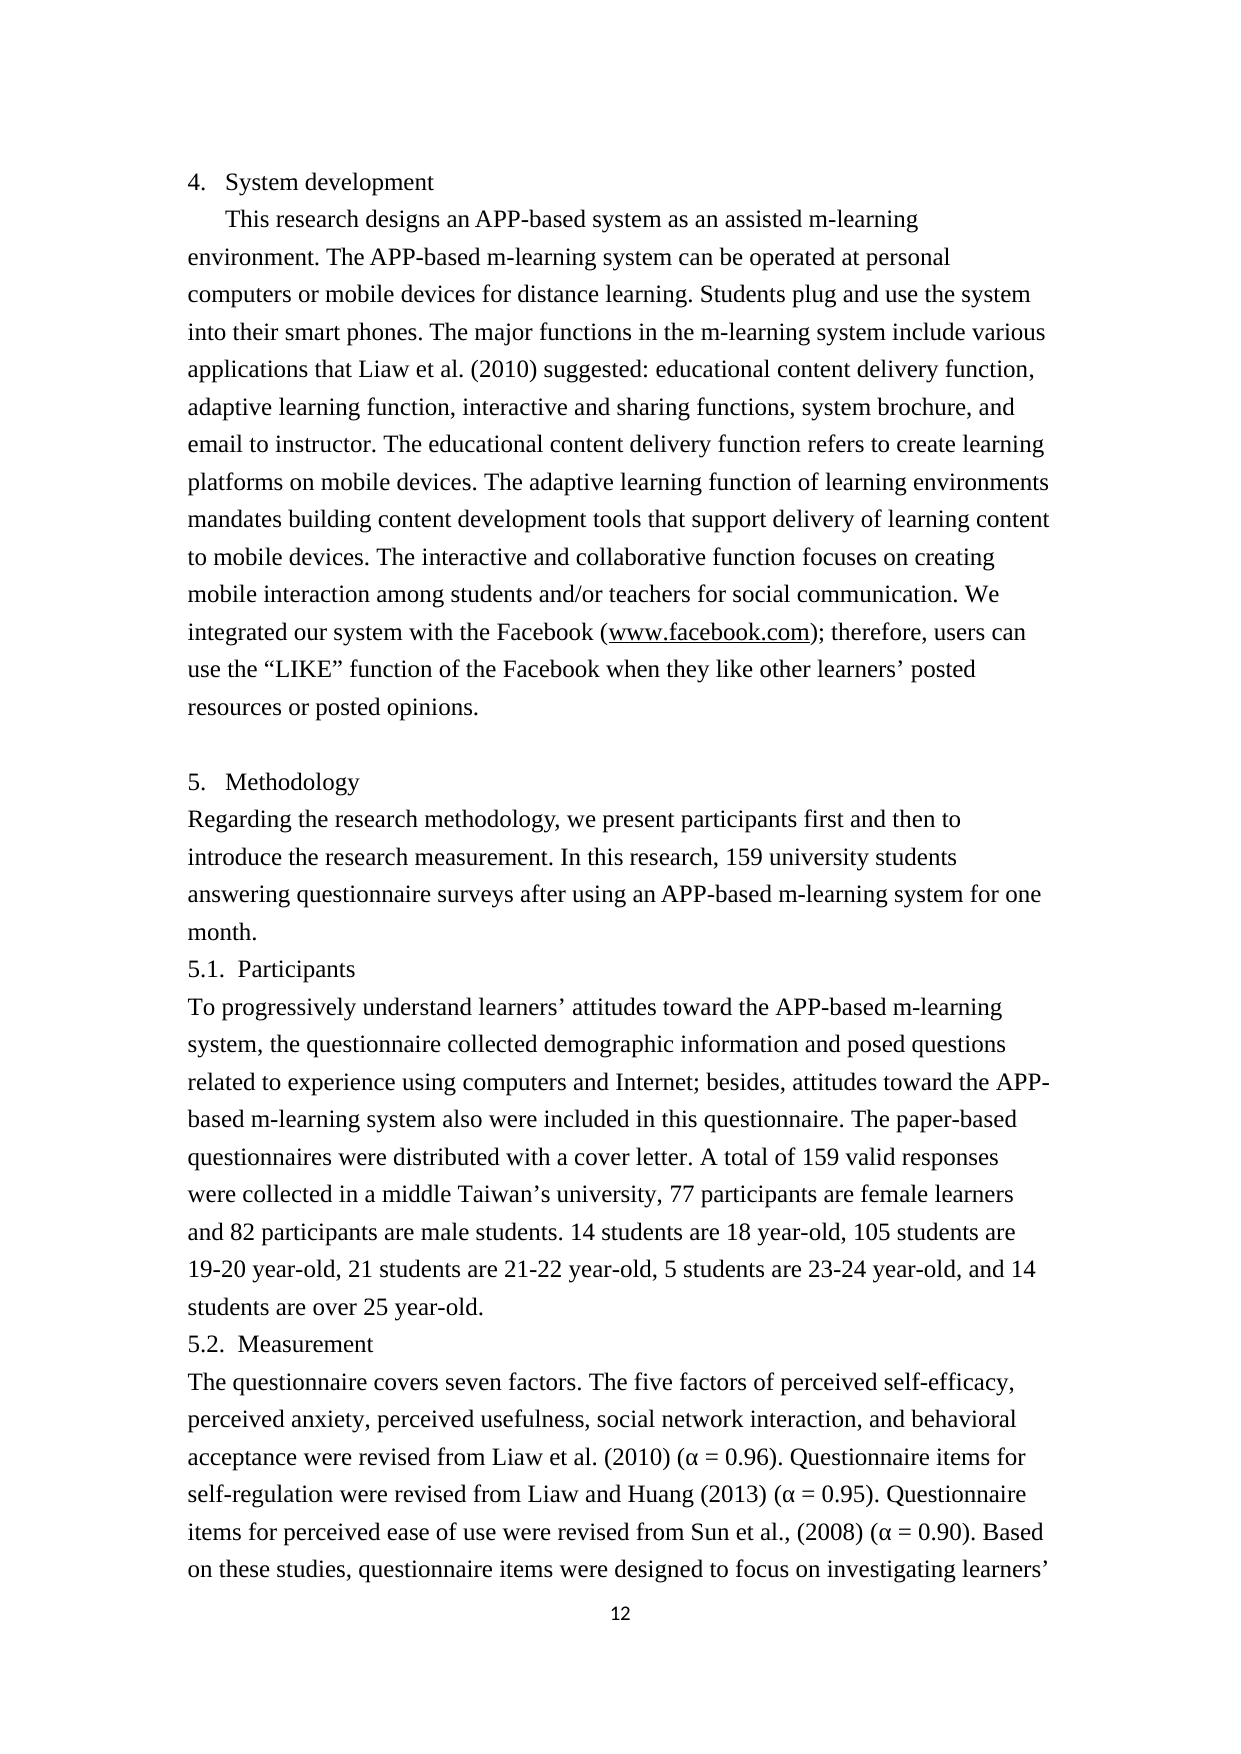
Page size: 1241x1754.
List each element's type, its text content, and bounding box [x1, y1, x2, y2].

list Measurement [187, 1325, 1053, 1362]
list Participants [187, 950, 1053, 987]
list Methodology [187, 762, 1053, 800]
text Regarding the research methodology, we present participants first and then to introduce the research measurement. In this research, 159 university students answering questionnaire surveys after using an APP-based m-learning system for one month. [187, 800, 1053, 950]
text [187, 1362, 1053, 1587]
list System development [187, 162, 1053, 200]
text This research designs an APP-based system as an assisted m-learning environment. The APP-based m-learning system can be operated at personal computers or mobile devices for distance learning. Students plug and use the system into their smart phones. The major functions in the m-learning system include various applications that Liaw et al. (2010) suggested: educational content delivery function, adaptive learning function, interactive and sharing functions, system brochure, and email to instructor. The educational content delivery function refers to create learning platforms on mobile devices. The adaptive learning function of learning environments mandates building content development tools that support delivery of learning content to mobile devices. The interactive and collaborative function focuses on creating mobile interaction among students and/or teachers for social communication. We integrated our system with the Facebook (www.facebook.com); therefore, users can use the “LIKE” function of the Facebook when they like other learners’ posted resources or posted opinions. [187, 200, 1053, 725]
text To progressively understand learners’ attitudes toward the APP-based m-learning system, the questionnaire collected demographic information and posed questions related to experience using computers and Internet; besides, attitudes toward the APP-based m-learning system also were included in this questionnaire. The paper-based questionnaires were distributed with a cover letter. A total of 159 valid responses were collected in a middle Taiwan’s university, 77 participants are female learners and 82 participants are male students. 14 students are 18 year-old, 105 students are 19-20 year-old, 21 students are 21-22 year-old, 5 students are 23-24 year-old, and 14 students are over 25 year-old. [187, 987, 1053, 1325]
